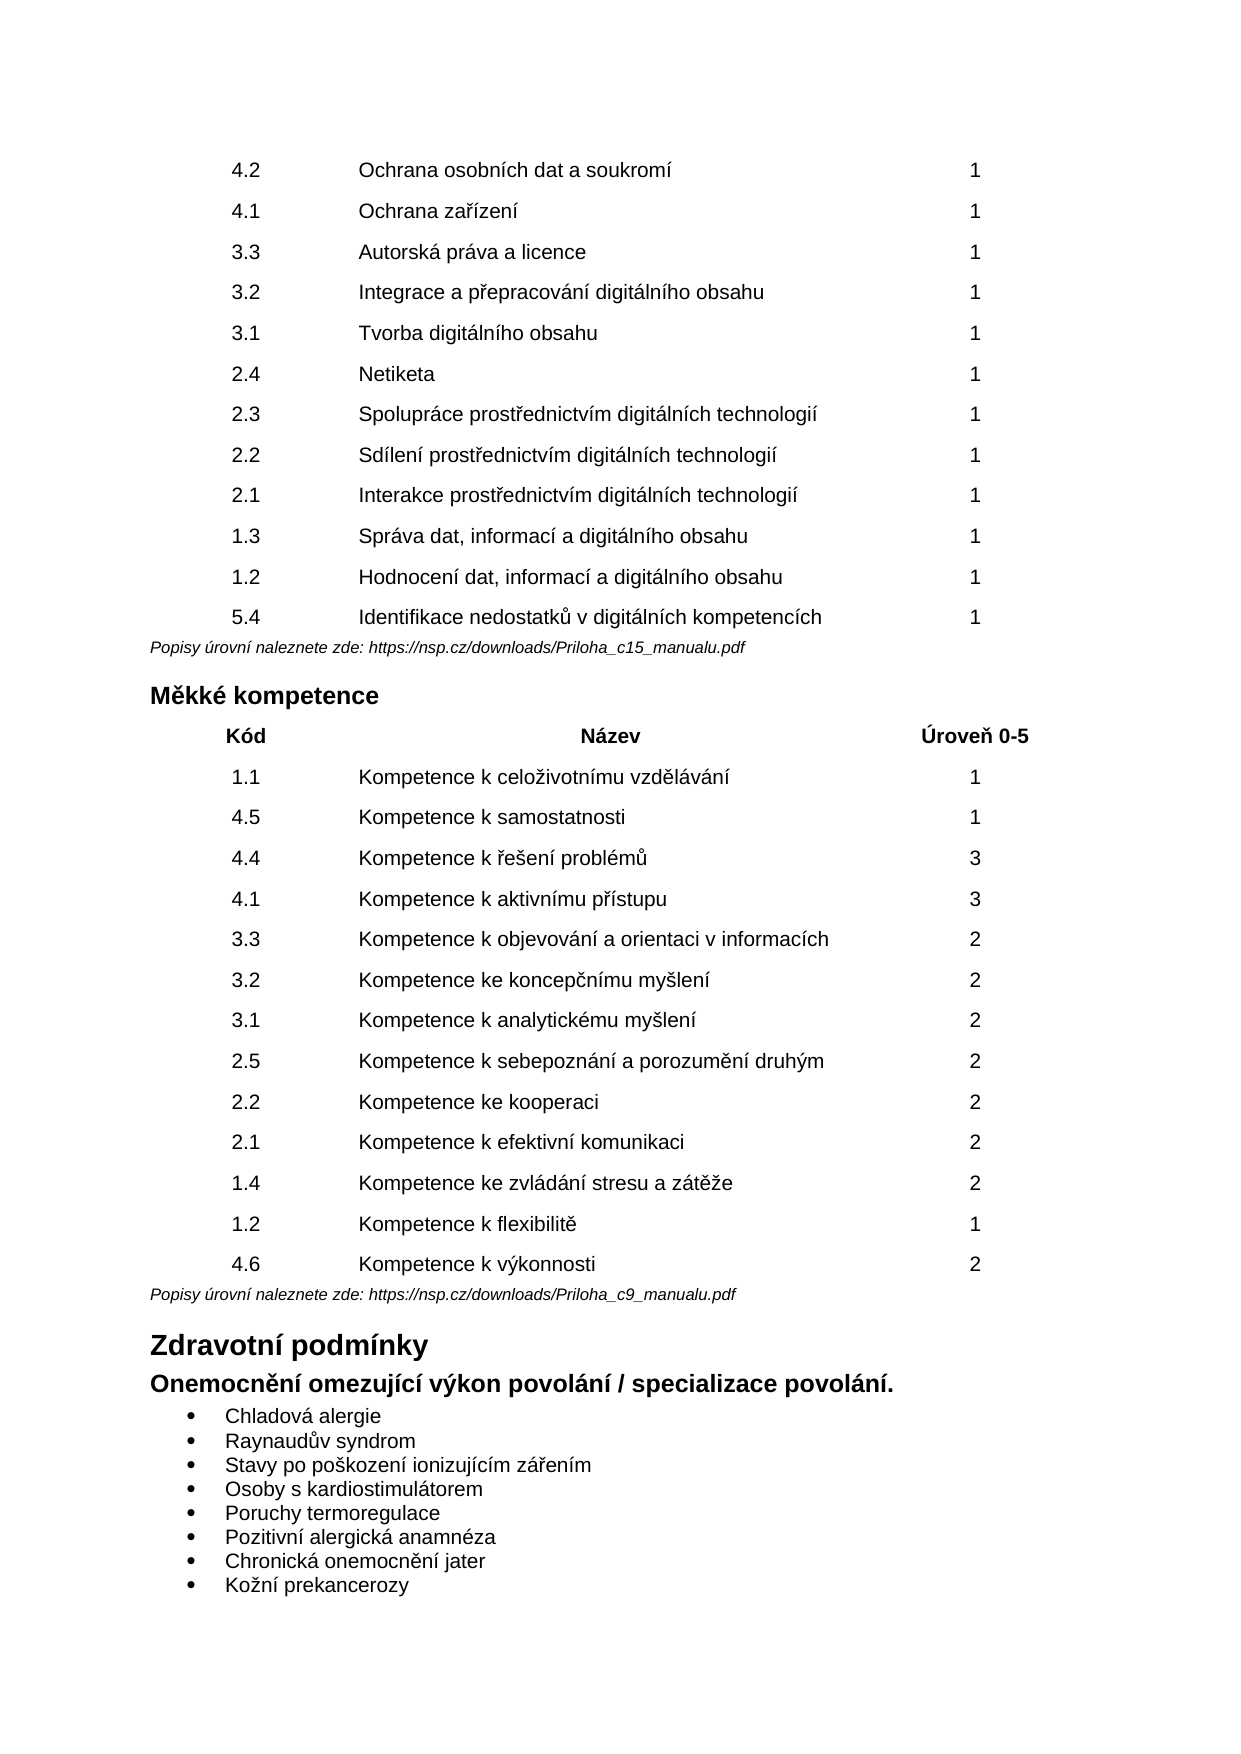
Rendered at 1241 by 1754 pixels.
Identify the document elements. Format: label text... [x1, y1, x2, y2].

table_cell 4.5 [142, 797, 350, 837]
table_cell 2.2 [142, 434, 350, 475]
table_cell 2.5 [142, 1041, 350, 1081]
table_cell 4.2 [142, 150, 350, 191]
table_cell 1.4 [142, 1163, 350, 1203]
list Kožní prekancerozy [187, 1573, 1090, 1597]
table_cell 2.4 [142, 353, 350, 394]
list Poruchy termoregulace [187, 1501, 1090, 1525]
table_cell 1 [871, 756, 1079, 797]
table_cell Kompetence k celoživotnímu vzdělávání [350, 756, 871, 797]
table_cell Kompetence k efektivní komunikaci [350, 1122, 871, 1162]
table_cell 1 [871, 272, 1079, 312]
table_cell 3.2 [142, 959, 350, 1000]
table_cell 2 [871, 1163, 1079, 1203]
text Popisy úrovní naleznete zde: https://nsp.cz/downloads/Priloha_c9_manualu.pdf [150, 1284, 1090, 1303]
table_cell 3 [871, 878, 1079, 919]
table_header Kód [142, 716, 350, 756]
table_cell Kompetence k objevování a orientaci v informacích [350, 919, 871, 959]
table_cell 2.1 [142, 1122, 350, 1162]
table_cell 3.3 [142, 231, 350, 272]
table_cell 2 [871, 959, 1079, 1000]
table_cell 4.4 [142, 838, 350, 878]
table_cell 1 [871, 191, 1079, 231]
table_cell 1 [871, 353, 1079, 394]
table_cell 1.2 [142, 1203, 350, 1244]
table_cell 3.3 [142, 919, 350, 959]
table_cell 3 [871, 838, 1079, 878]
table_cell Kompetence k řešení problémů [350, 838, 871, 878]
list Pozitivní alergická anamnéza [187, 1525, 1090, 1549]
table_cell 2 [871, 919, 1079, 959]
table_cell 1 [871, 475, 1079, 516]
table_cell Kompetence k analytickému myšlení [350, 1000, 871, 1041]
table_cell 1 [871, 797, 1079, 837]
table_cell Interakce prostřednictvím digitálních technologií [350, 475, 871, 516]
table_cell 2.3 [142, 394, 350, 434]
table_cell 2 [871, 1244, 1079, 1284]
table_cell Spolupráce prostřednictvím digitálních technologií [350, 394, 871, 434]
table_cell 5.4 [142, 597, 350, 637]
table_cell 4.1 [142, 878, 350, 919]
table_cell 3.1 [142, 1000, 350, 1041]
table_cell 1 [871, 313, 1079, 353]
list Chladová alergie [187, 1404, 1090, 1428]
table_cell Ochrana osobních dat a soukromí [350, 150, 871, 191]
table_cell Kompetence k aktivnímu přístupu [350, 878, 871, 919]
table_cell 2 [871, 1081, 1079, 1122]
table_cell 2.2 [142, 1081, 350, 1122]
table_cell 2 [871, 1041, 1079, 1081]
table_cell 2 [871, 1000, 1079, 1041]
table_cell Kompetence ke kooperaci [350, 1081, 871, 1122]
table_cell 1 [871, 597, 1079, 637]
table_cell Kompetence k flexibilitě [350, 1203, 871, 1244]
table_cell 1 [871, 516, 1079, 556]
table_cell 1 [871, 1203, 1079, 1244]
table_cell 4.1 [142, 191, 350, 231]
subtitle Zdravotní podmínky [150, 1327, 1090, 1361]
subtitle Měkké kompetence [150, 681, 1090, 709]
table_cell 1 [871, 434, 1079, 475]
table_cell 1 [871, 150, 1079, 191]
list Raynaudův syndrom [187, 1428, 1090, 1452]
table_cell 1 [871, 556, 1079, 597]
table_cell Identifikace nedostatků v digitálních kompetencích [350, 597, 871, 637]
table_cell Správa dat, informací a digitálního obsahu [350, 516, 871, 556]
table_cell 4.6 [142, 1244, 350, 1284]
table_cell Ochrana zařízení [350, 191, 871, 231]
list Stavy po poškození ionizujícím zářením [187, 1452, 1090, 1477]
table_cell Kompetence k výkonnosti [350, 1244, 871, 1284]
table_cell 3.2 [142, 272, 350, 312]
list Osoby s kardiostimulátorem [187, 1477, 1090, 1501]
table_cell Sdílení prostřednictvím digitálních technologií [350, 434, 871, 475]
text Popisy úrovní naleznete zde: https://nsp.cz/downloads/Priloha_c15_manualu.pdf [150, 637, 1090, 657]
subtitle Onemocnění omezující výkon povolání / specializace povolání. [150, 1369, 1090, 1398]
table_cell 1.3 [142, 516, 350, 556]
table_cell Kompetence k sebepoznání a porozumění druhým [350, 1041, 871, 1081]
table_cell Autorská práva a licence [350, 231, 871, 272]
table_cell 2 [871, 1122, 1079, 1162]
table_cell 1.1 [142, 756, 350, 797]
table_cell 3.1 [142, 313, 350, 353]
table_cell Integrace a přepracování digitálního obsahu [350, 272, 871, 312]
table_cell Netiketa [350, 353, 871, 394]
table_cell Tvorba digitálního obsahu [350, 313, 871, 353]
table_cell 1 [871, 231, 1079, 272]
table_header Název [350, 716, 871, 756]
list Chronická onemocnění jater [187, 1549, 1090, 1573]
table_header Úroveň 0-5 [871, 716, 1079, 756]
table_cell 1 [871, 394, 1079, 434]
table_cell Kompetence k samostatnosti [350, 797, 871, 837]
table_cell Hodnocení dat, informací a digitálního obsahu [350, 556, 871, 597]
table_cell Kompetence ke zvládání stresu a zátěže [350, 1163, 871, 1203]
table_cell Kompetence ke koncepčnímu myšlení [350, 959, 871, 1000]
table_cell 2.1 [142, 475, 350, 516]
table_cell 1.2 [142, 556, 350, 597]
